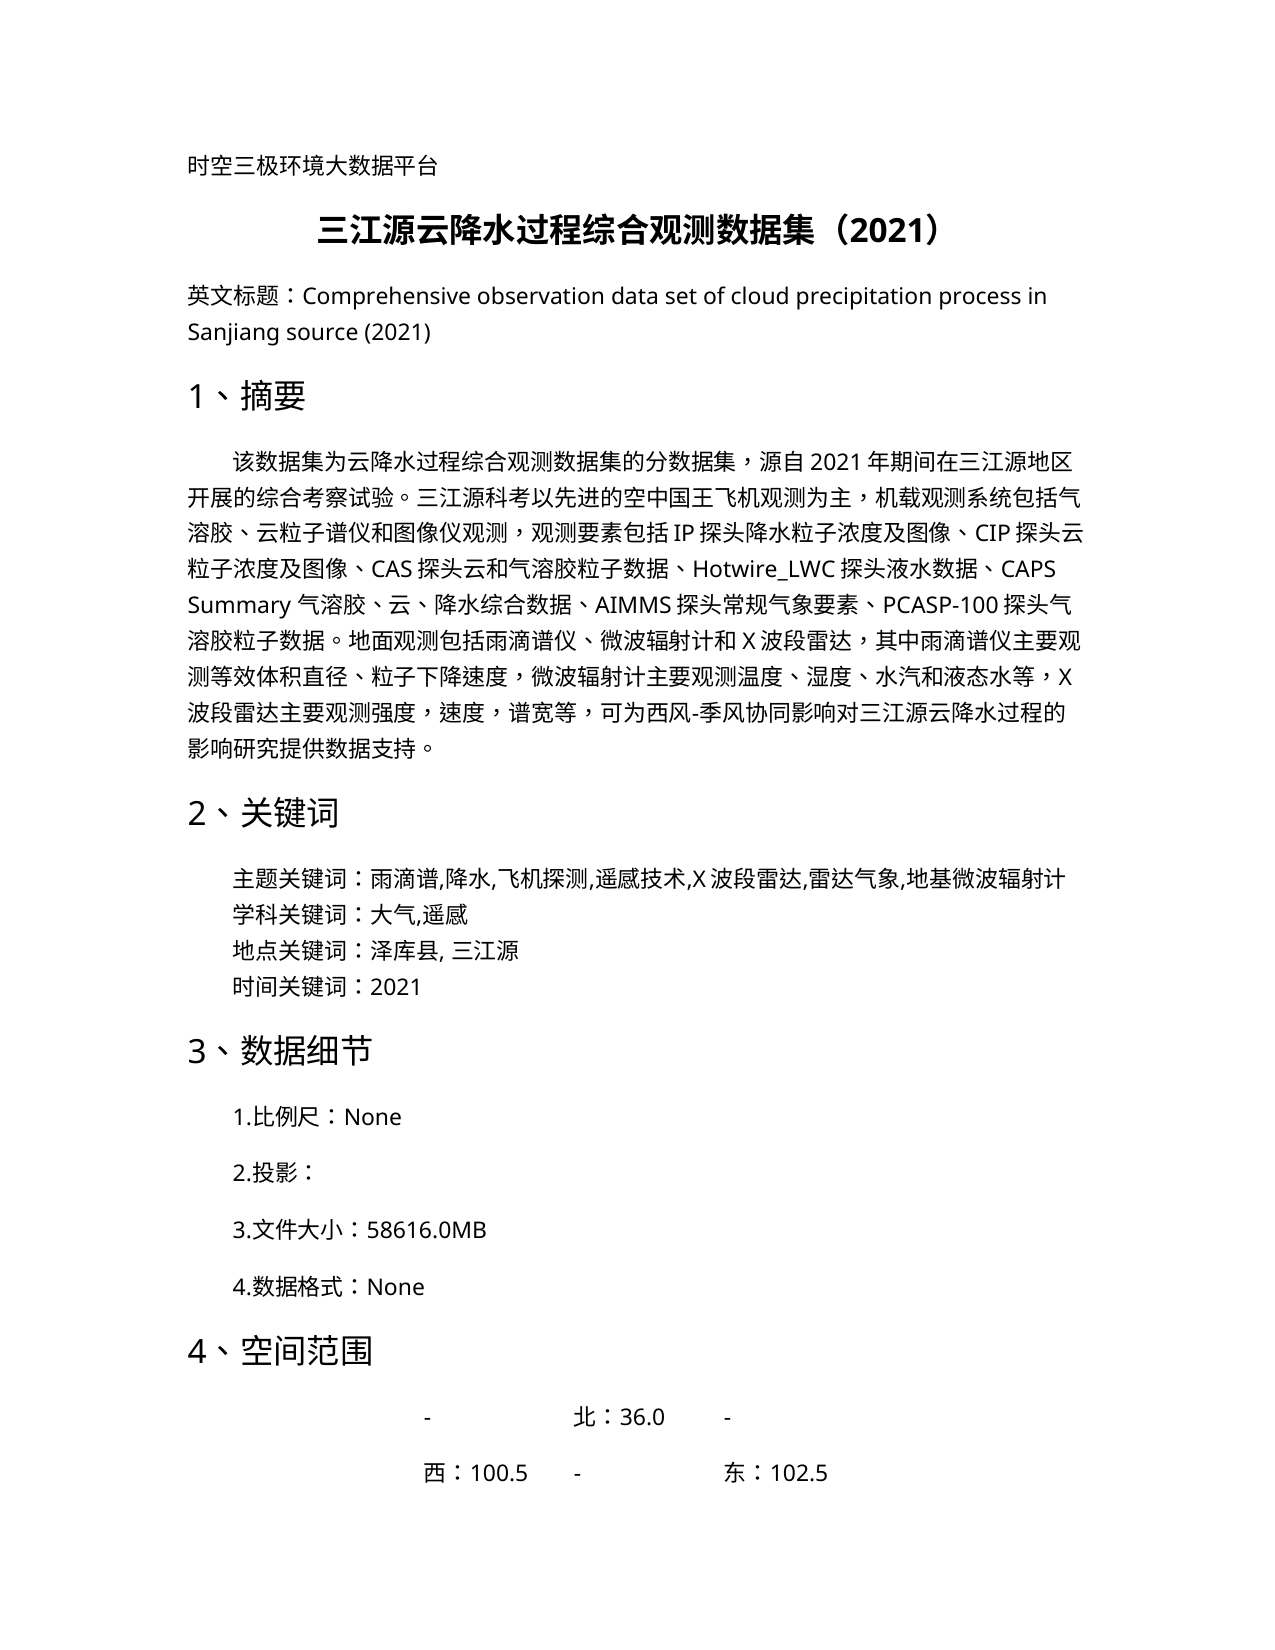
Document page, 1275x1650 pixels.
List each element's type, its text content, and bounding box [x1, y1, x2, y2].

text 3、数据细节 [187, 1027, 1087, 1073]
text 英文标题：Comprehensive observation data set of cloud precipitation process in Sanjiang source (2021) [187, 280, 1087, 347]
text 时空三极环境大数据平台 [187, 150, 1087, 181]
table_header - [413, 1401, 562, 1456]
text 主题关键词：雨滴谱,降水,飞机探测,遥感技术,X波段雷达,雷达气象,地基微波辐射计 学科关键词：大气,遥感 地点关键词：泽库县, 三江源 时间关键词：2021 [232, 863, 1087, 1002]
table_header - [713, 1401, 862, 1456]
text 2.投影： [232, 1157, 1087, 1188]
text 该数据集为云降水过程综合观测数据集的分数据集，源自2021年期间在三江源地区开展的综合考察试验。三江源科考以先进的空中国王飞机观测为主，机载观测系统包括气溶胶、云粒子谱仪和图像仪观测，观测要素包括IP探头降水粒子浓度及图像、CIP探头云粒子浓度及图像、CAS探头云和气溶胶粒子数据、Hotwire_LWC探头液水数据、CAPS Summary 气溶胶、云、降水综合数据、AIMMS探头常规气象要素、PCASP-100探头气溶胶粒子数据。地面观测包括雨滴谱仪、微波辐射计和X波段雷达，其中雨滴谱仪主要观测等效体积直径、粒子下降速度，微波辐射计主要观测温度、湿度、水汽和液态水等，X波段雷达主要观测强度，速度，谱宽等，可为西风-季风协同影响对三江源云降水过程的影响研究提供数据支持。 [187, 446, 1087, 764]
text 2、关键词 [187, 790, 1087, 835]
table_cell - [563, 1456, 712, 1488]
table_header 北：36.0 [563, 1401, 712, 1456]
table_cell 西：100.5 [413, 1456, 562, 1488]
text 4.数据格式：None [232, 1271, 1087, 1302]
table_cell 东：102.5 [713, 1456, 862, 1488]
text 3.文件大小：58616.0MB [232, 1214, 1087, 1245]
text 1、摘要 [187, 372, 1087, 418]
text 1.比例尺：None [232, 1100, 1087, 1132]
text 三江源云降水过程综合观测数据集（2021） [187, 207, 1087, 252]
text 4、空间范围 [187, 1327, 1087, 1373]
